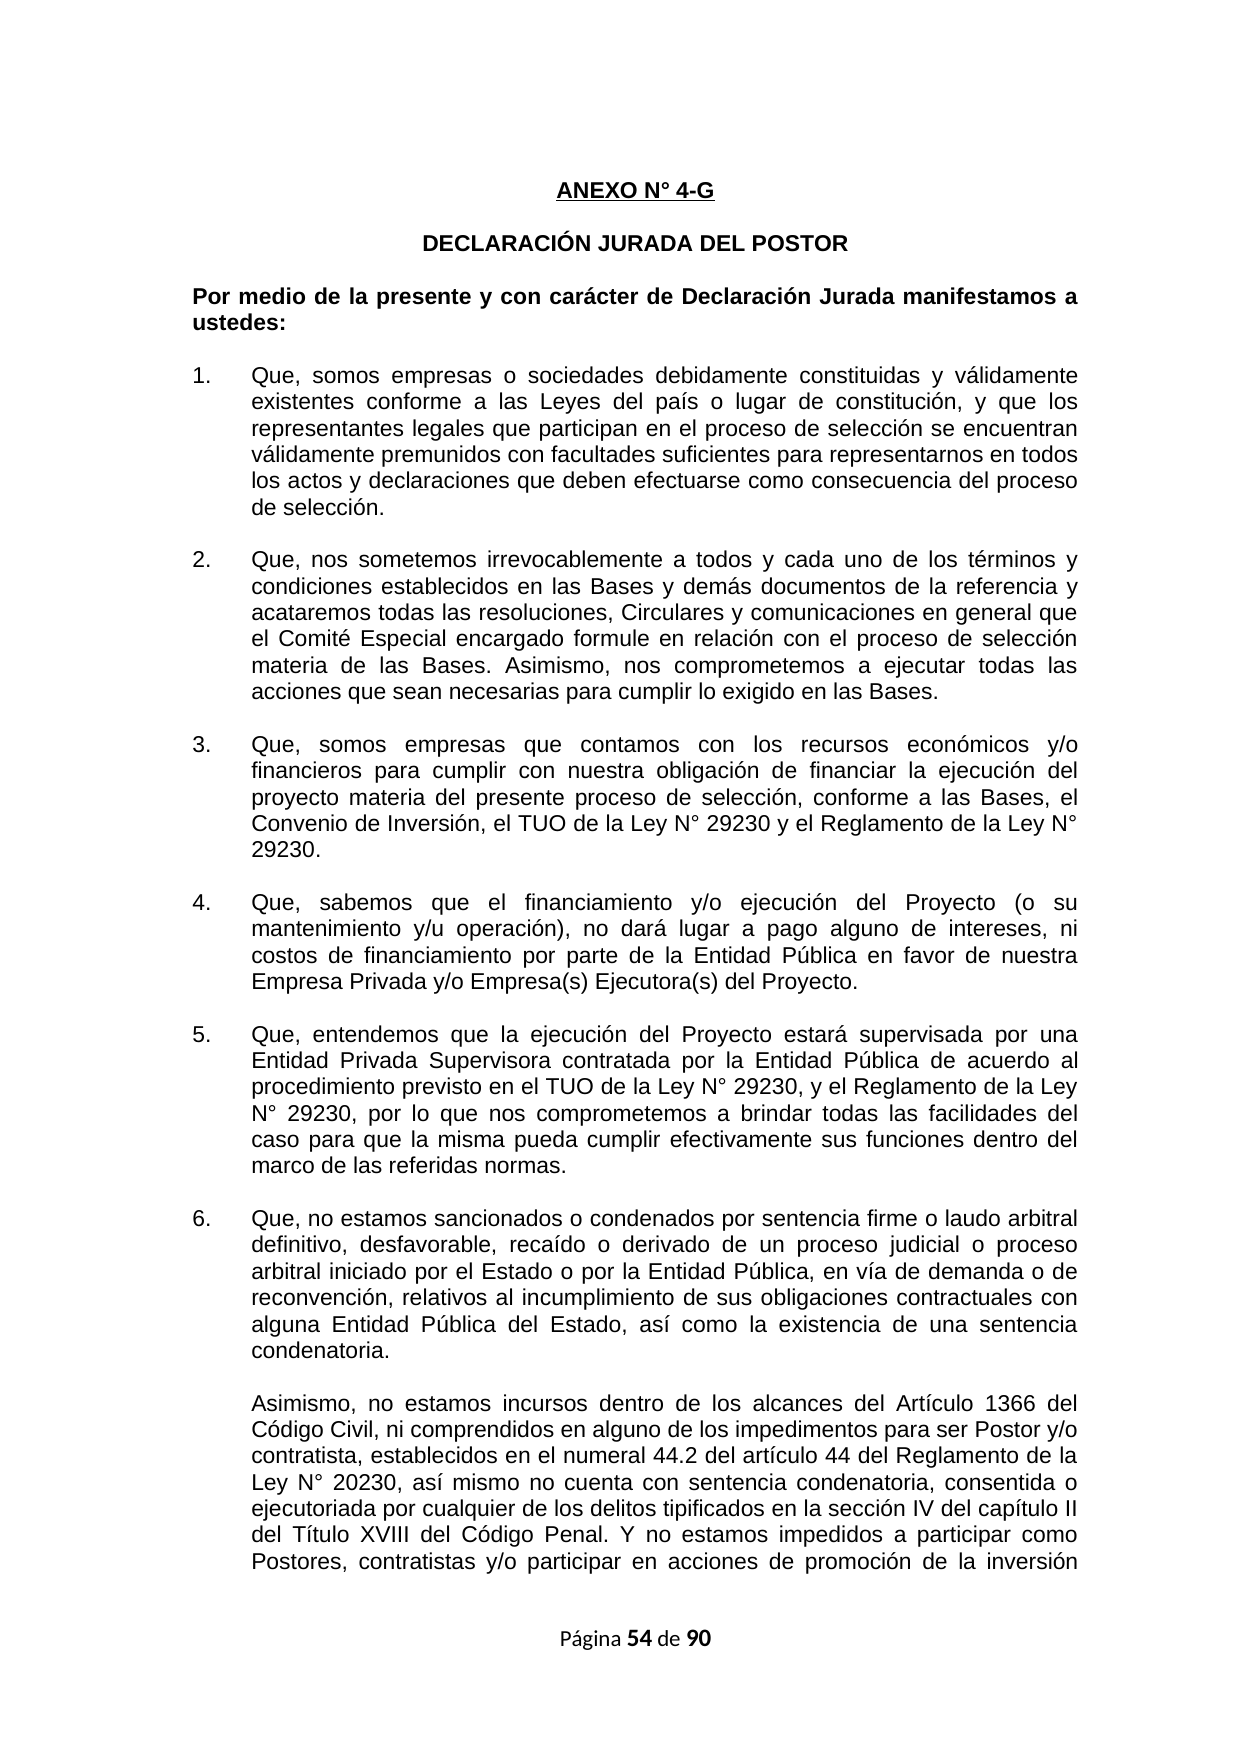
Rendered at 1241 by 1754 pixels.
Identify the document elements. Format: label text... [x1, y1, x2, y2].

text Por medio de la presente y con carácter de Declaración Jurada manifestamos a ustedes: [192, 283, 1078, 335]
list Que, nos sometemos irrevocablemente a todos y cada uno de los términos y condiciones establecidos en las Bases y demás documentos de la referencia y acataremos todas las resoluciones, Circulares y comunicaciones en general que el Comité Especial encargado formule en relación con el proceso de selección materia de las Bases. Asimismo, nos comprometemos a ejecutar todas las acciones que sean necesarias para cumplir lo exigido en las Bases. [192, 546, 1078, 704]
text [251, 1389, 1078, 1574]
list Que, somos empresas o sociedades debidamente constituidas y válidamente existentes conforme a las Leyes del país o lugar de constitución, y que los representantes legales que participan en el proceso de selección se encuentran válidamente premunidos con facultades suficientes para representarnos en todos los actos y declaraciones que deben efectuarse como consecuencia del proceso de selección. [192, 362, 1078, 520]
list Que, sabemos que el financiamiento y/o ejecución del Proyecto (o su mantenimiento y/u operación), no dará lugar a pago alguno de intereses, ni costos de financiamiento por parte de la Entidad Pública en favor de nuestra Empresa Privada y/o Empresa(s) Ejecutora(s) del Proyecto. [192, 889, 1078, 994]
list Que, entendemos que la ejecución del Proyecto estará supervisada por una Entidad Privada Supervisora contratada por la Entidad Pública de acuerdo al procedimiento previsto en el TUO de la Ley N° 29230, y el Reglamento de la Ley N° 29230, por lo que nos comprometemos a brindar todas las facilidades del caso para que la misma pueda cumplir efectivamente sus funciones dentro del marco de las referidas normas. [192, 1021, 1078, 1179]
text ANEXO N° 4-G [192, 177, 1078, 204]
list Que, no estamos sancionados o condenados por sentencia firme o laudo arbitral definitivo, desfavorable, recaído o derivado de un proceso judicial o proceso arbitral iniciado por el Estado o por la Entidad Pública, en vía de demanda o de reconvención, relativos al incumplimiento de sus obligaciones contractuales con alguna Entidad Pública del Estado, así como la existencia de una sentencia condenatoria. [192, 1205, 1078, 1363]
text DECLARACIÓN JURADA DEL POSTOR [192, 230, 1078, 256]
list Que, somos empresas que contamos con los recursos económicos y/o financieros para cumplir con nuestra obligación de financiar la ejecución del proyecto materia del presente proceso de selección, conforme a las Bases, el Convenio de Inversión, el TUO de la Ley N° 29230 y el Reglamento de la Ley N° 29230. [192, 731, 1078, 862]
